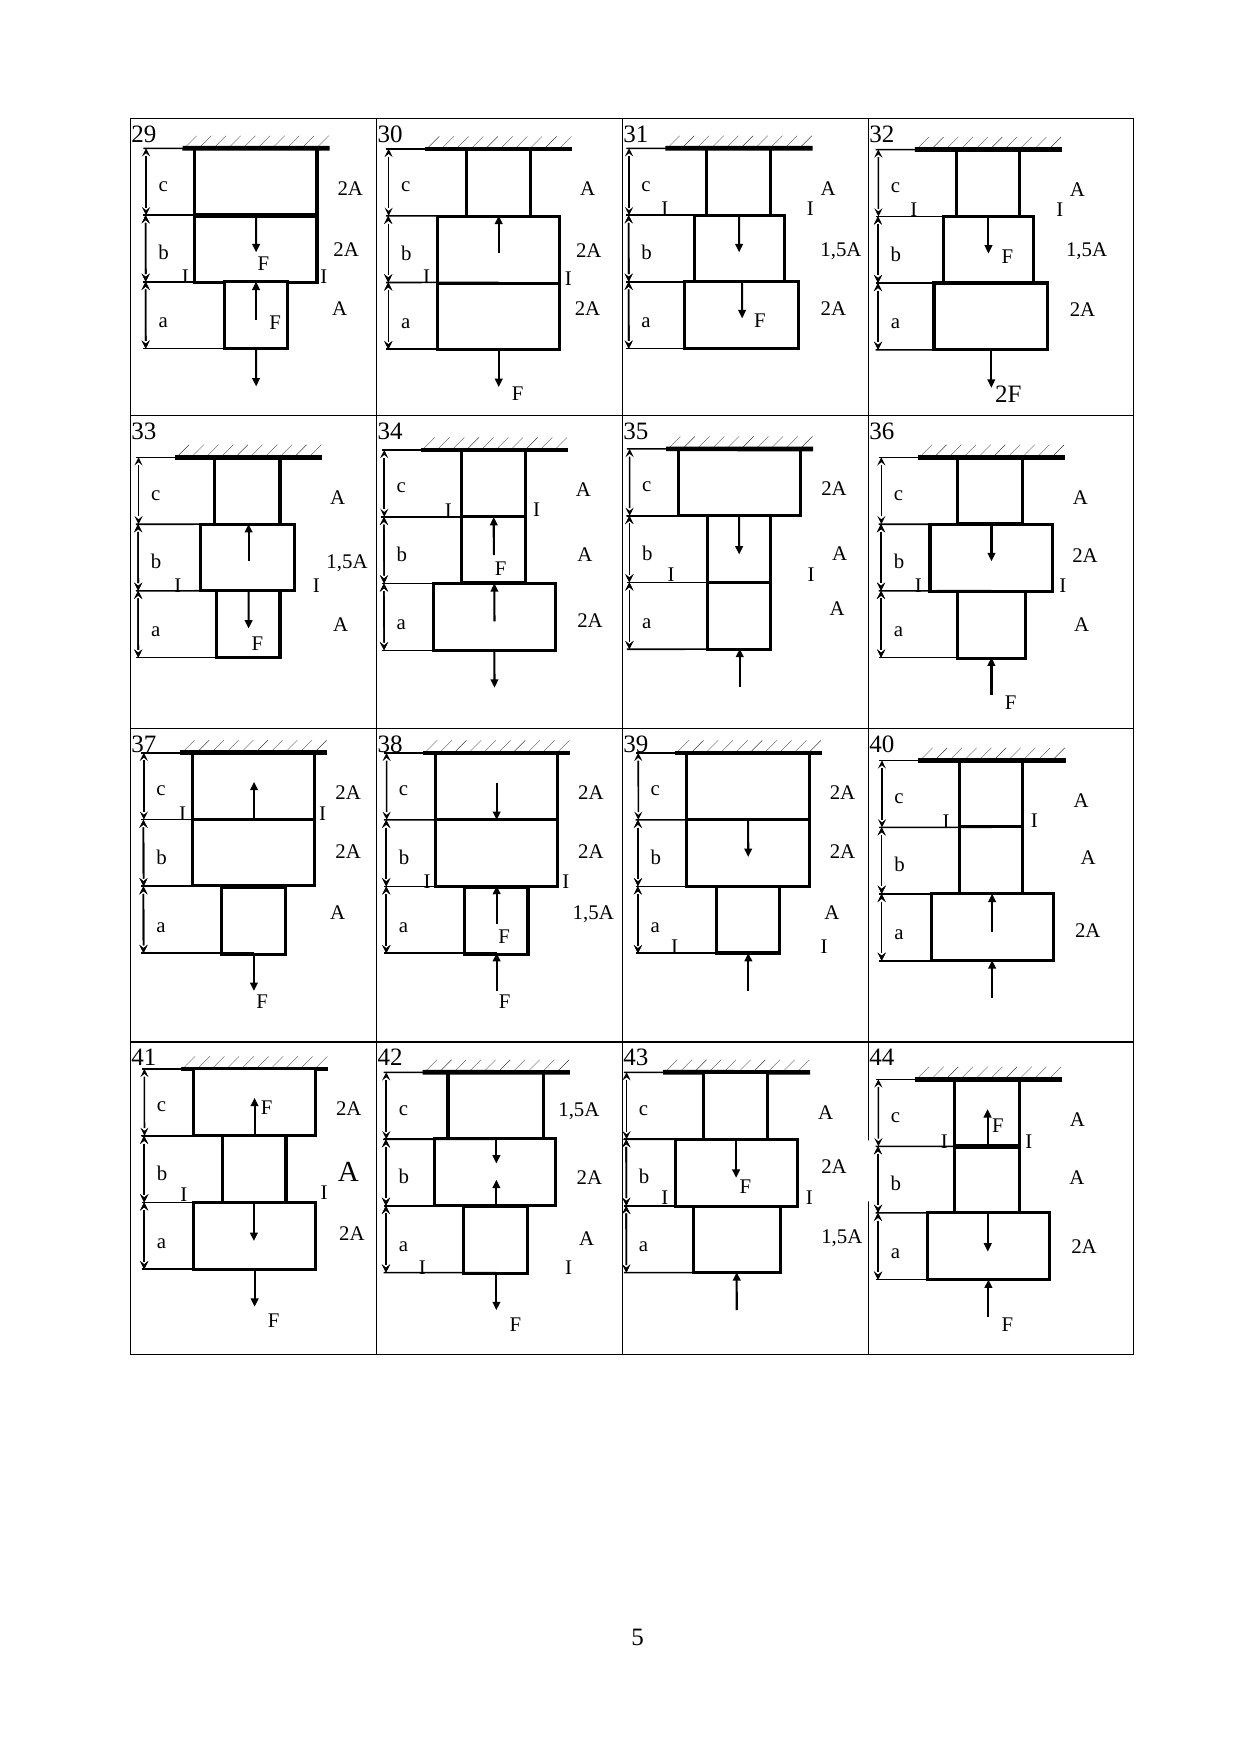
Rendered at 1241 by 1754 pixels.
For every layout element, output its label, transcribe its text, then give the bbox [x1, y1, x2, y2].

table_cell 33 [131, 416, 376, 728]
table_cell 43 [623, 1043, 868, 1354]
table_cell 37 [131, 729, 376, 1041]
table_cell 34 [377, 416, 622, 728]
table_cell 41 [131, 1043, 376, 1354]
table_cell 29 [131, 119, 376, 415]
table_cell 31 [623, 119, 868, 415]
table_cell 42 [377, 1043, 622, 1354]
table_cell 44 [869, 1043, 1133, 1354]
table_cell 30 [377, 119, 622, 415]
table_cell 36 [869, 416, 1133, 728]
table_cell 40 [869, 729, 1133, 1041]
table_cell 39 [623, 729, 868, 1041]
table_cell 32 [869, 119, 1133, 415]
table_cell 35 [623, 416, 868, 728]
table_cell 38 [377, 729, 622, 1041]
